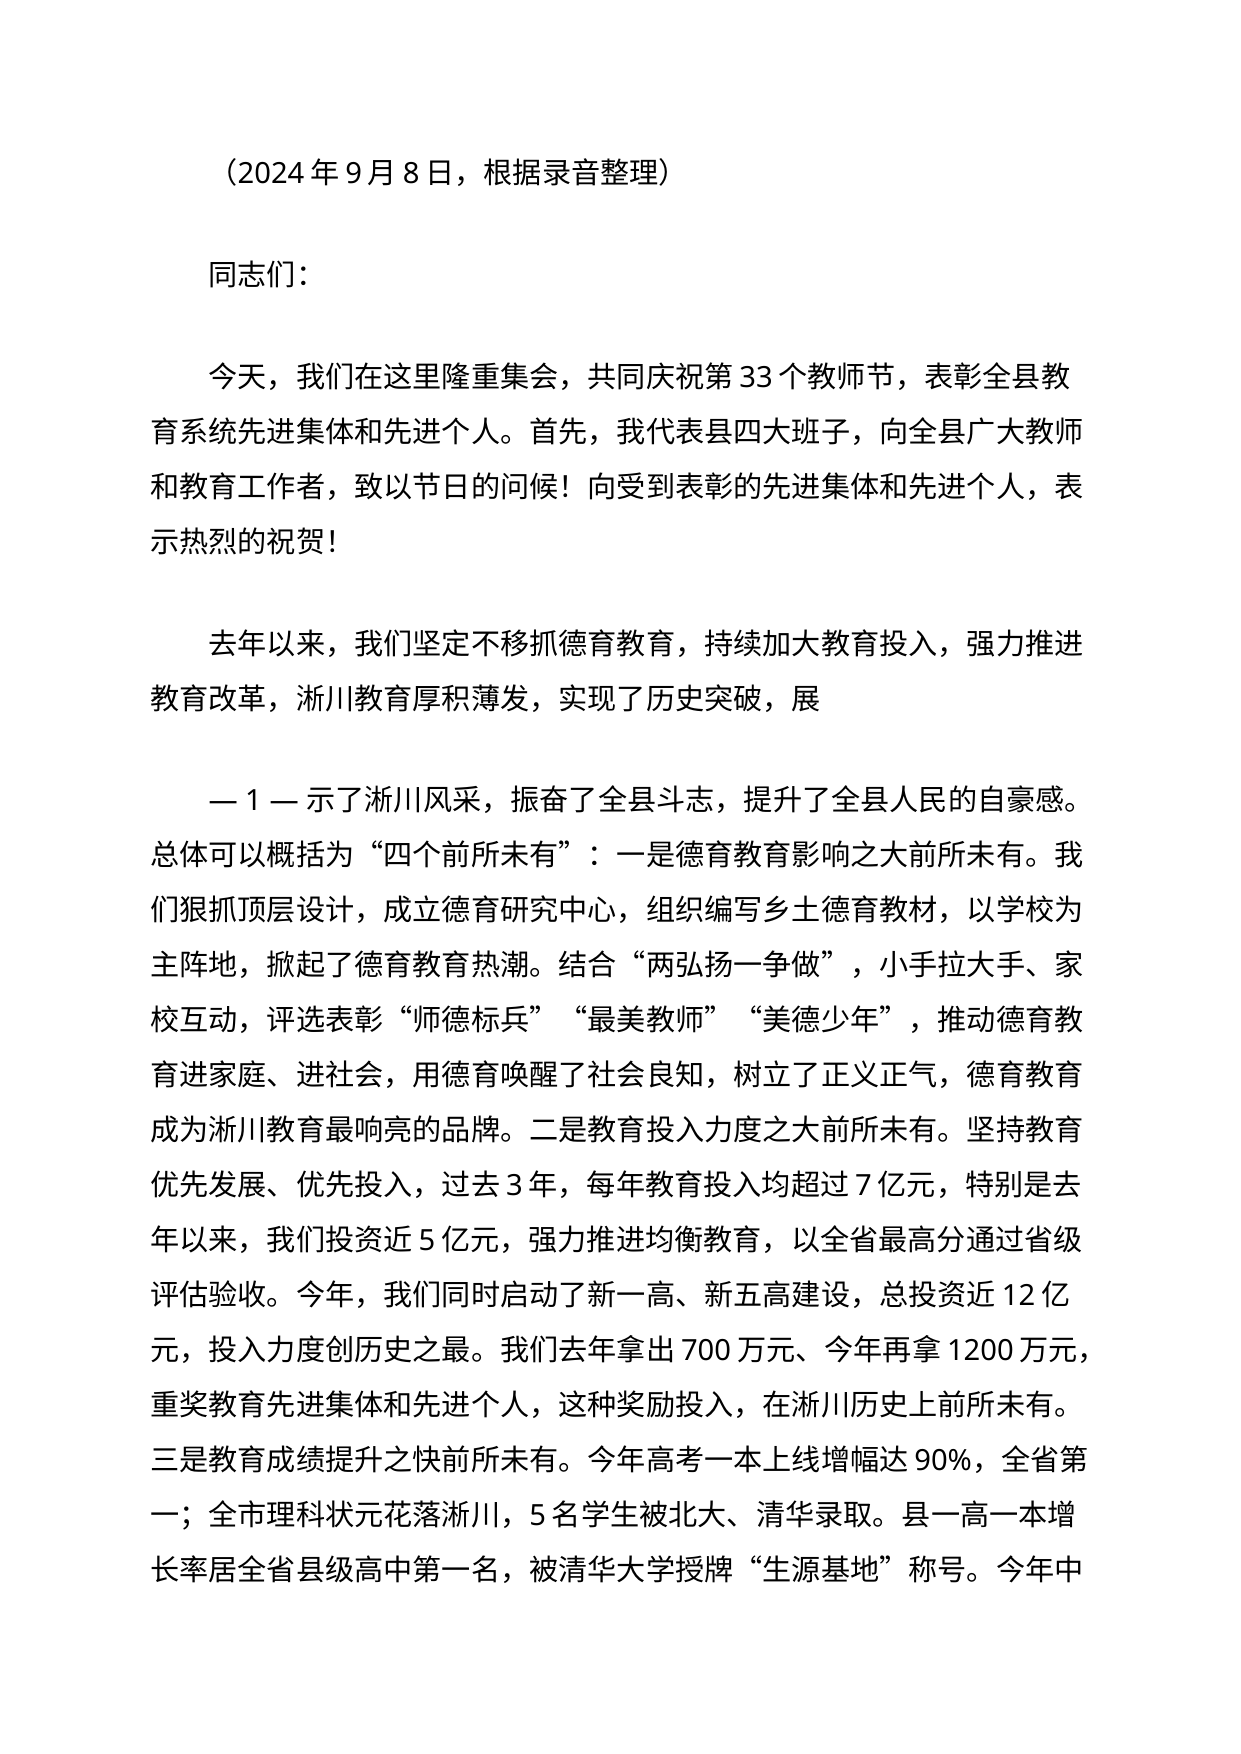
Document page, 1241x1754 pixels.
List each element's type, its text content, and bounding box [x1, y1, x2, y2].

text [150, 777, 1090, 1588]
text 同志们： [150, 252, 1090, 294]
text 去年以来，我们坚定不移抓德育教育，持续加大教育投入，强力推进教育改革，淅川教育厚积薄发，实现了历史突破，展 [150, 620, 1090, 717]
text （2024年9月8日，根据录音整理） [150, 150, 1090, 192]
text 今天，我们在这里隆重集会，共同庆祝第33个教师节，表彰全县教育系统先进集体和先进个人。首先，我代表县四大班子，向全县广大教师和教育工作者，致以节日的问候！向受到表彰的先进集体和先进个人，表示热烈的祝贺！ [150, 354, 1090, 561]
